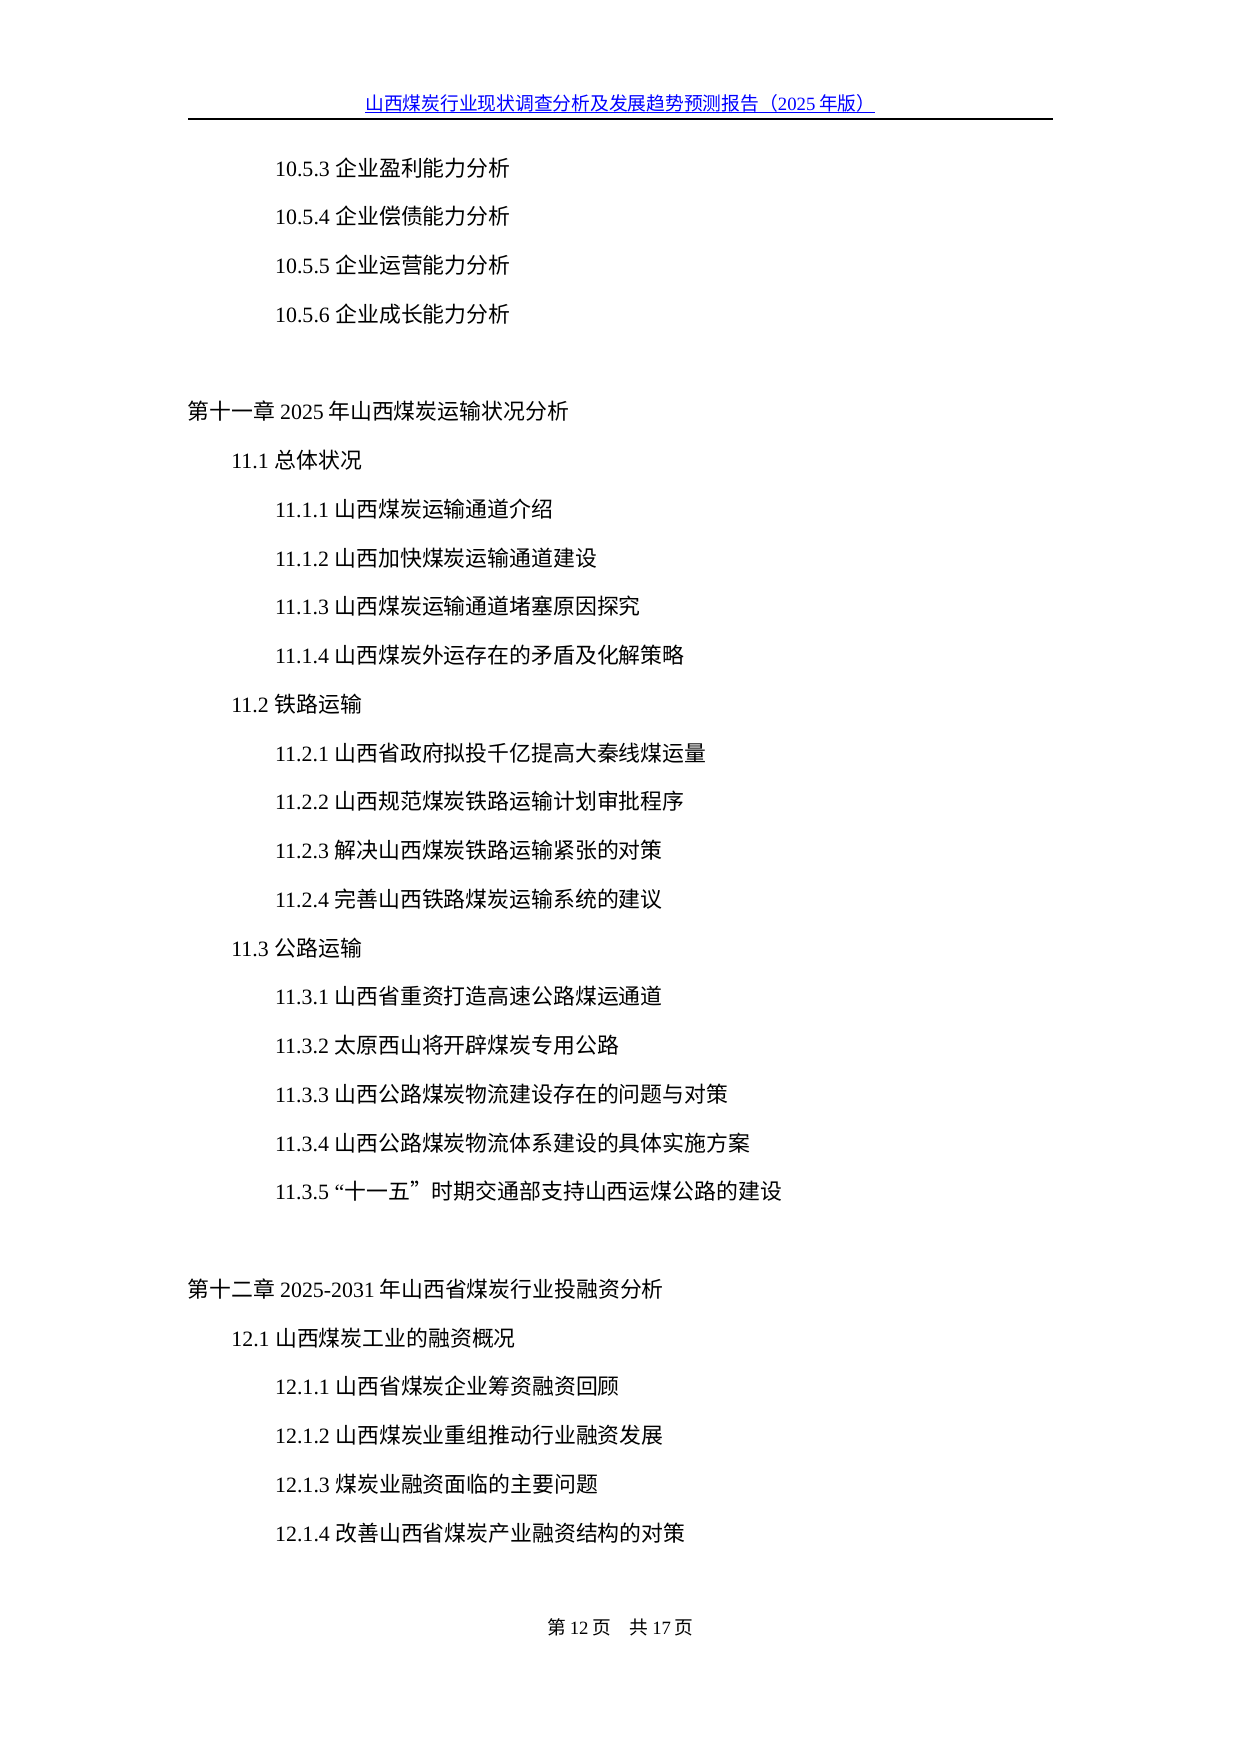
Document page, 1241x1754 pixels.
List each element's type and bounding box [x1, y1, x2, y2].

text [187, 150, 1053, 1548]
